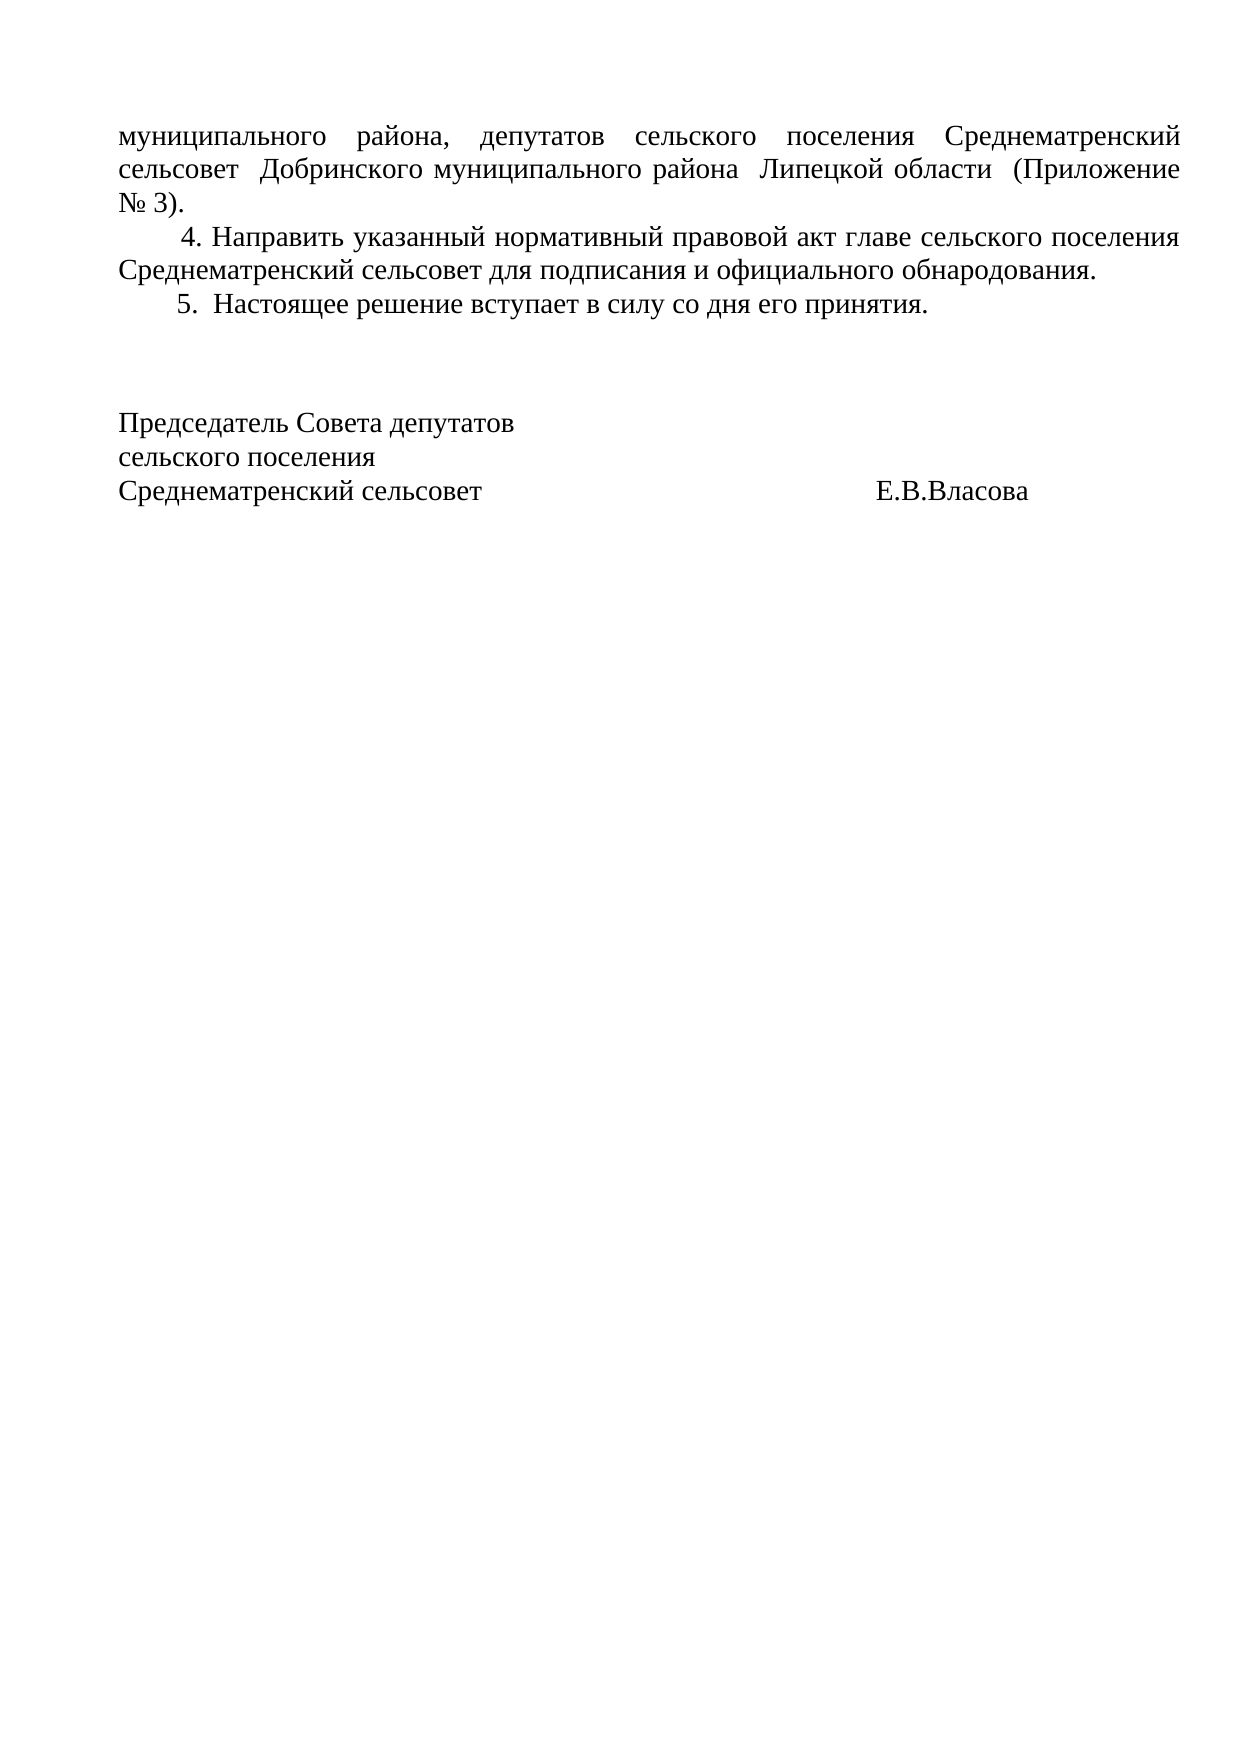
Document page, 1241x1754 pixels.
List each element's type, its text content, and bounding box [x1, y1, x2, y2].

text 5. Настоящее решение вступает в силу со дня его принятия. [118, 286, 1181, 319]
text 4. Направить указанный нормативный правовой акт главе сельского поселения Среднематренский сельсовет для подписания и официального обнародования. [118, 219, 1181, 286]
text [118, 118, 1181, 219]
text Среднематренский сельсовет Е.В.Власова [118, 473, 1181, 506]
text сельского поселения [118, 439, 1181, 473]
text Председатель Совета депутатов [118, 406, 1181, 439]
